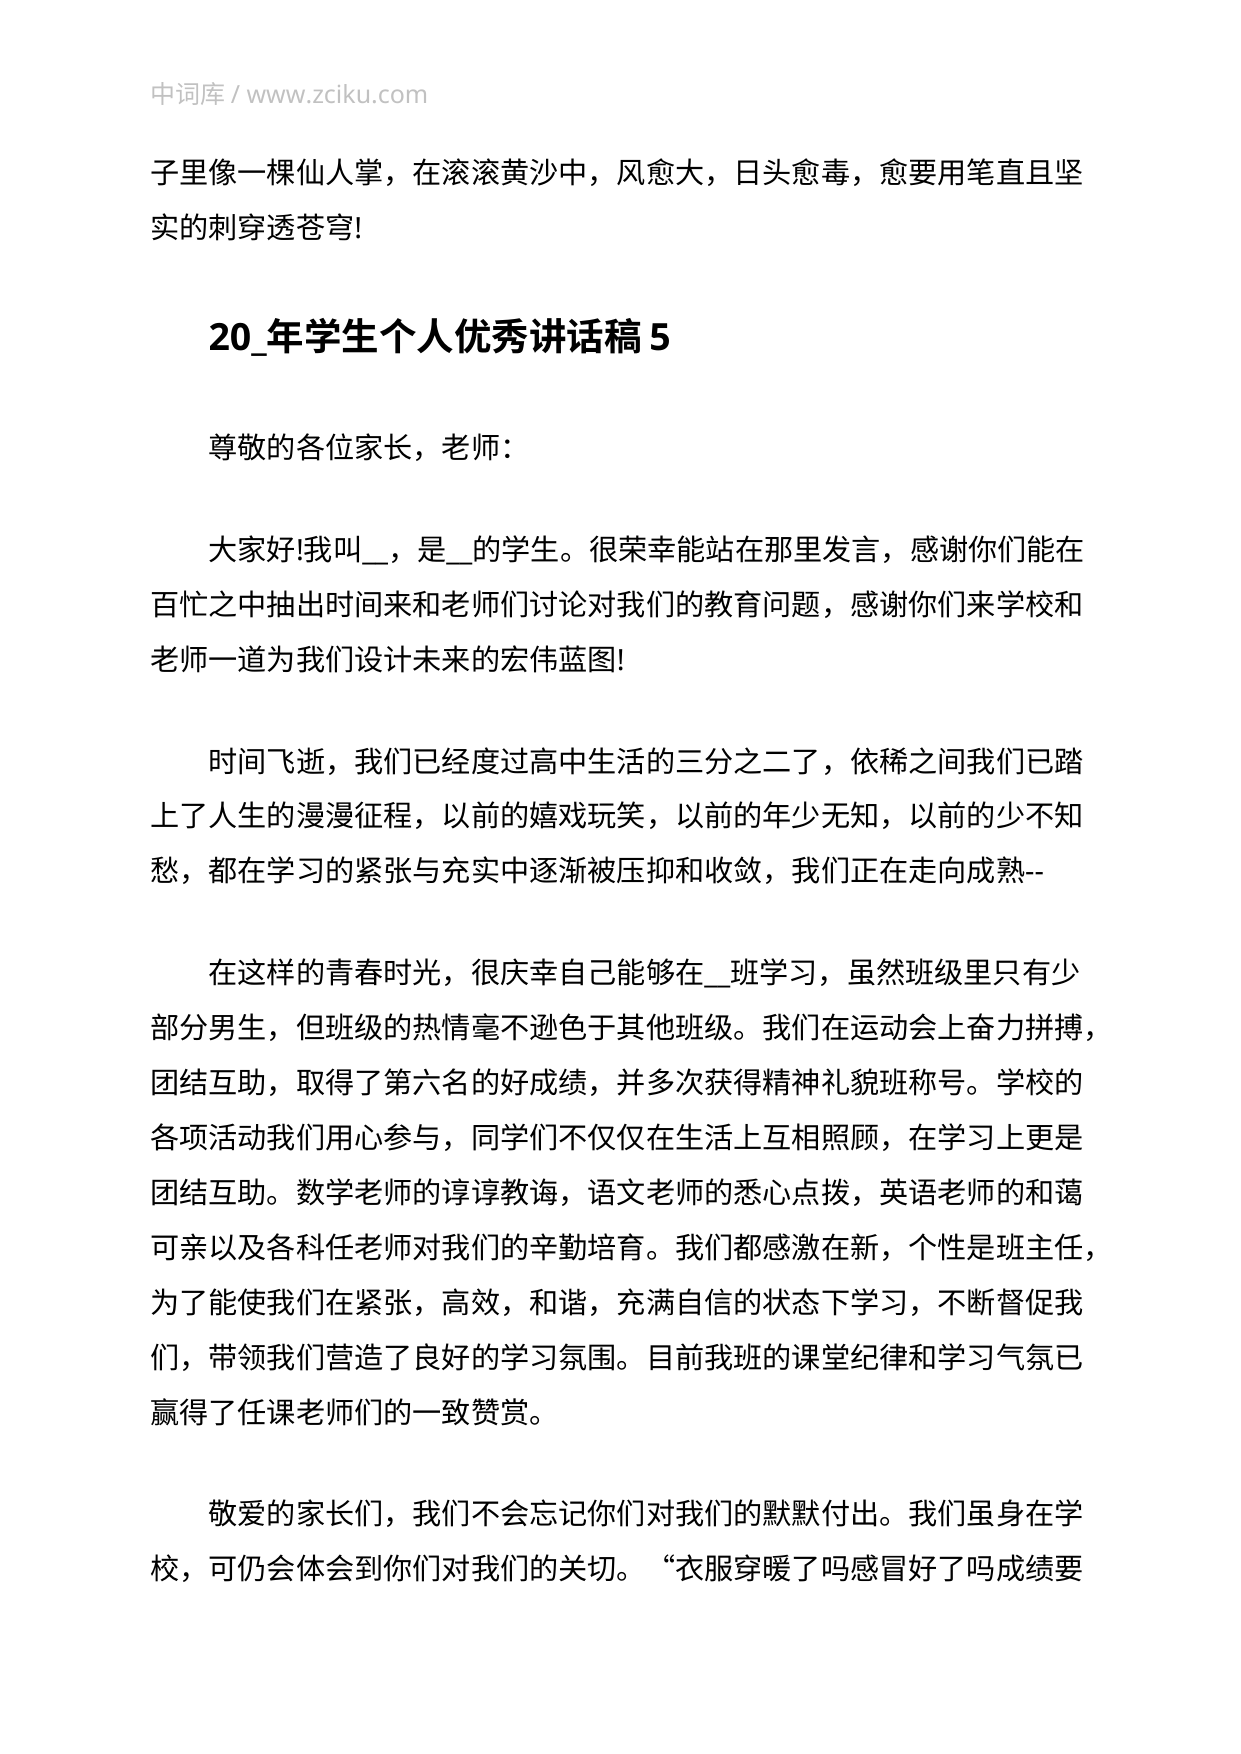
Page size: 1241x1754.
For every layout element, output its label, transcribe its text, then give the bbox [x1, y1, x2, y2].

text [150, 1491, 1090, 1588]
text 尊敬的各位家长，老师： [150, 424, 1090, 467]
text 时间飞逝，我们已经度过高中生活的三分之二了，依稀之间我们已踏上了人生的漫漫征程，以前的嬉戏玩笑，以前的年少无知，以前的少不知愁，都在学习的紧张与充实中逐渐被压抑和收敛，我们正在走向成熟-- [150, 738, 1090, 890]
text 20_年学生个人优秀讲话稿5 [150, 307, 1090, 361]
text 在这样的青春时光，很庆幸自己能够在__班学习，虽然班级里只有少部分男生，但班级的热情毫不逊色于其他班级。我们在运动会上奋力拼搏，团结互助，取得了第六名的好成绩，并多次获得精神礼貌班称号。学校的各项活动我们用心参与，同学们不仅仅在生活上互相照顾，在学习上更是团结互助。数学老师的谆谆教诲，语文老师的悉心点拨，英语老师的和蔼可亲以及各科任老师对我们的辛勤培育。我们都感激在新，个性是班主任，为了能使我们在紧张，高效，和谐，充满自信的状态下学习，不断督促我们，带领我们营造了良好的学习氛围。目前我班的课堂纪律和学习气氛已赢得了任课老师们的一致赞赏。 [150, 950, 1090, 1431]
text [150, 150, 1090, 247]
text 大家好!我叫__，是__的学生。很荣幸能站在那里发言，感谢你们能在百忙之中抽出时间来和老师们讨论对我们的教育问题，感谢你们来学校和老师一道为我们设计未来的宏伟蓝图! [150, 526, 1090, 678]
